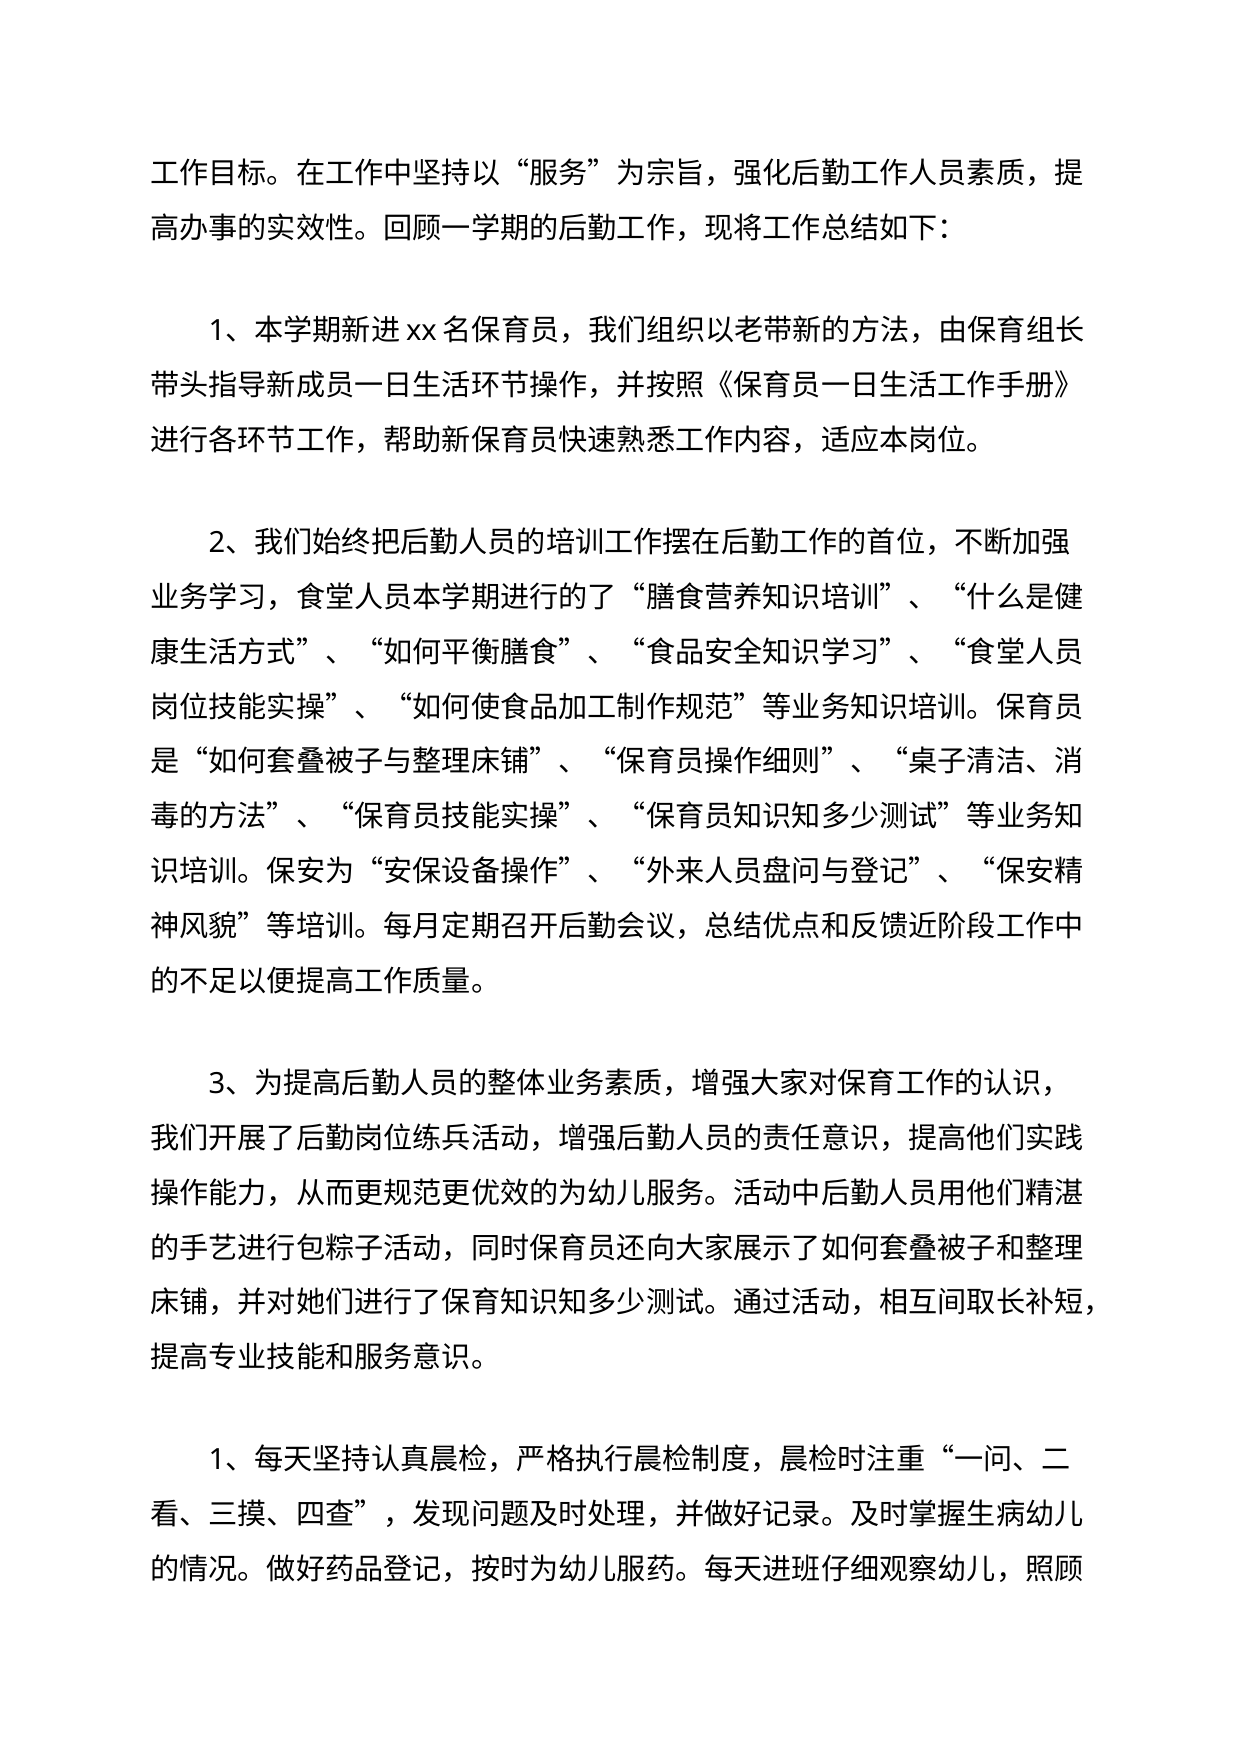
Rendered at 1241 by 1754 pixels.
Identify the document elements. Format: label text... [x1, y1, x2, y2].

text 2、我们始终把后勤人员的培训工作摆在后勤工作的首位，不断加强业务学习，食堂人员本学期进行的了“膳食营养知识培训”、“什么是健康生活方式”、“如何平衡膳食”、“食品安全知识学习”、“食堂人员岗位技能实操”、“如何使食品加工制作规范”等业务知识培训。保育员是“如何套叠被子与整理床铺”、“保育员操作细则”、“桌子清洁、消毒的方法”、“保育员技能实操”、“保育员知识知多少测试”等业务知识培训。保安为“安保设备操作”、“外来人员盘问与登记”、“保安精神风貌”等培训。每月定期召开后勤会议，总结优点和反馈近阶段工作中的不足以便提高工作质量。 [150, 518, 1090, 1000]
text 1、本学期新进xx名保育员，我们组织以老带新的方法，由保育组长带头指导新成员一日生活环节操作，并按照《保育员一日生活工作手册》进行各环节工作，帮助新保育员快速熟悉工作内容，适应本岗位。 [150, 307, 1090, 459]
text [150, 150, 1090, 247]
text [150, 1436, 1090, 1588]
text 3、为提高后勤人员的整体业务素质，增强大家对保育工作的认识，我们开展了后勤岗位练兵活动，增强后勤人员的责任意识，提高他们实践操作能力，从而更规范更优效的为幼儿服务。活动中后勤人员用他们精湛的手艺进行包粽子活动，同时保育员还向大家展示了如何套叠被子和整理床铺，并对她们进行了保育知识知多少测试。通过活动，相互间取长补短，提高专业技能和服务意识。 [150, 1059, 1090, 1376]
